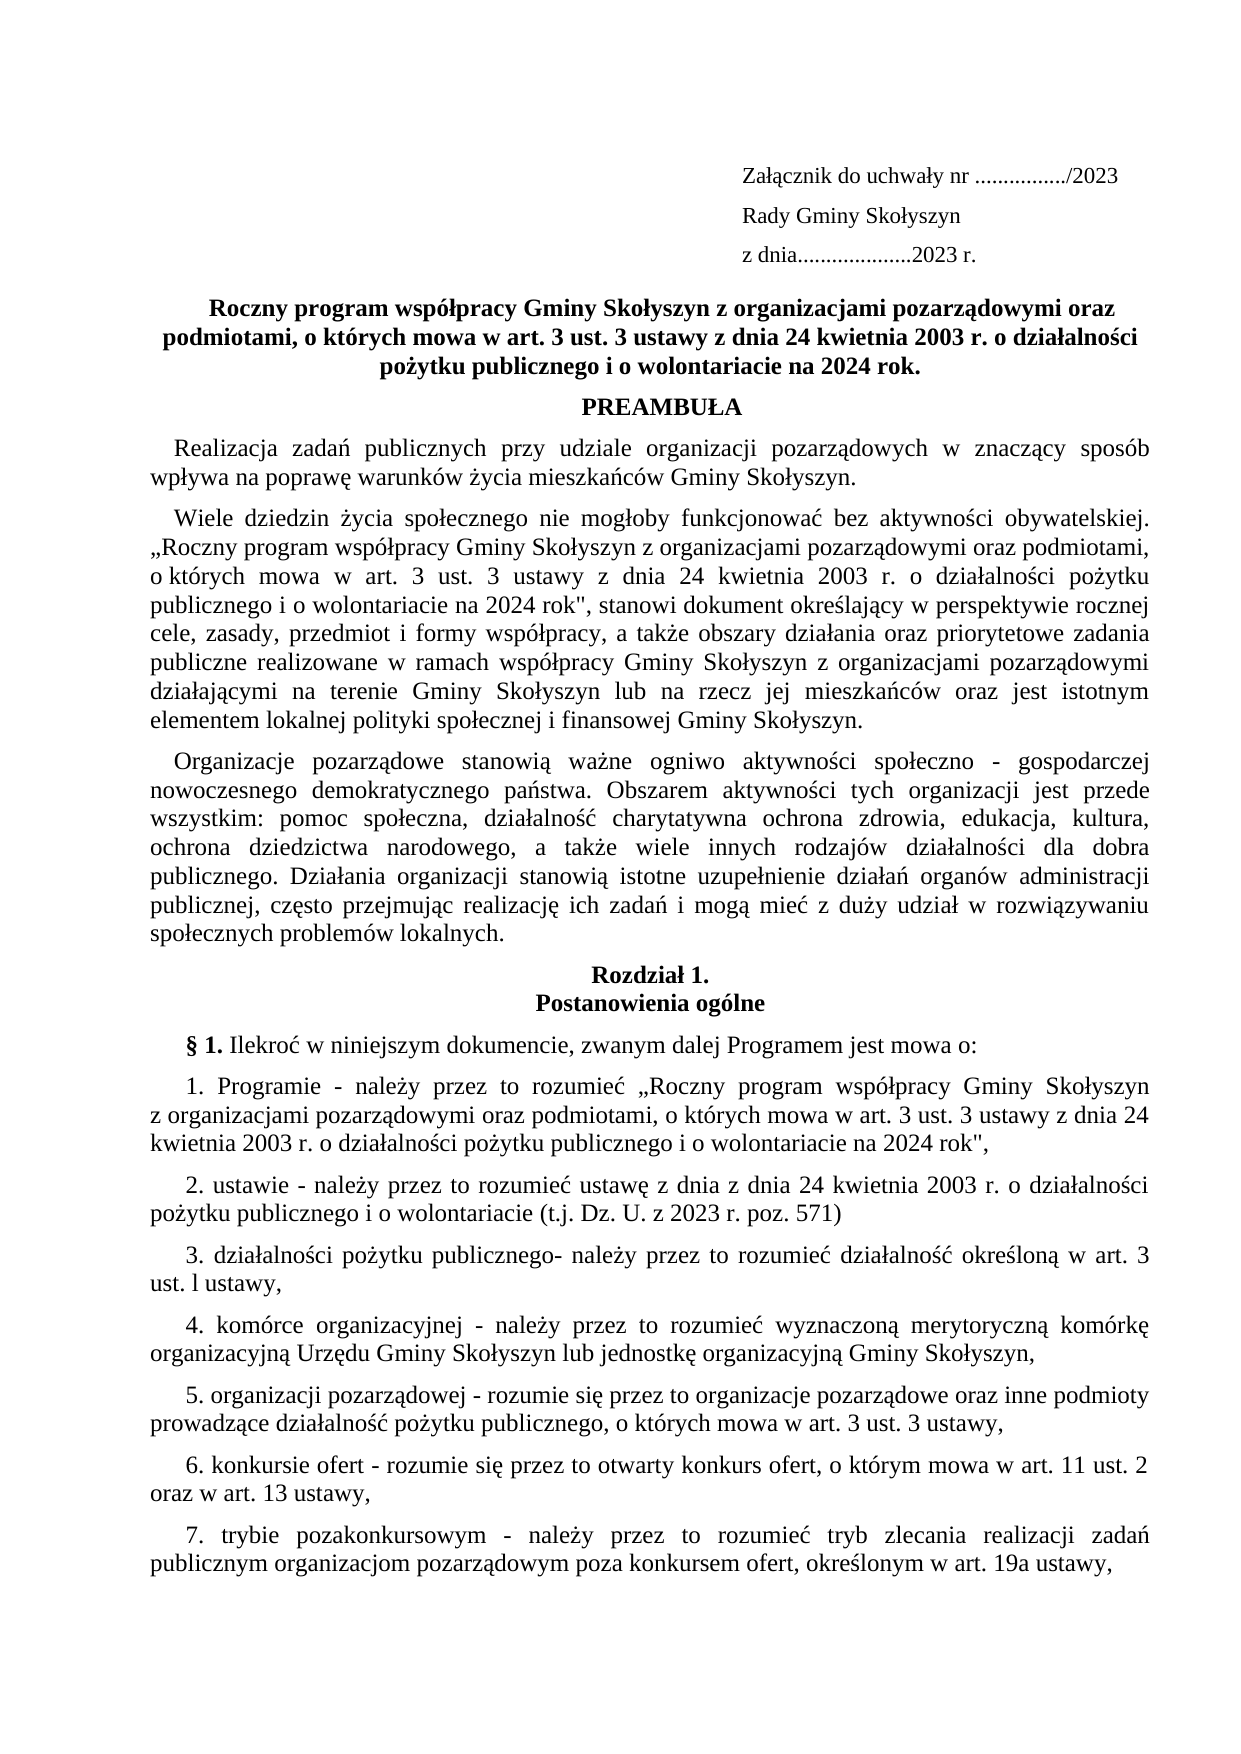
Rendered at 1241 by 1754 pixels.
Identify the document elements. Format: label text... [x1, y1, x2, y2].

text 4. komórce organizacyjnej - należy przez to rozumieć wyznaczoną merytoryczną komórkę organizacyjną Urzędu Gminy Skołyszyn lub jednostkę organizacyjną Gminy Skołyszyn, [150, 1310, 1150, 1367]
text Załącznik do uchwały nr ................/2023 Rady Gminy Skołyszyn z dnia....................2023 r. [742, 162, 1150, 268]
text Wiele dziedzin życia społecznego nie mogłoby funkcjonować bez aktywności obywatelskiej. „Roczny program współpracy Gminy Skołyszyn z organizacjami pozarządowymi oraz podmiotami, o których mowa w art. 3 ust. 3 ustawy z dnia 24 kwietnia 2003 r. o działalności pożytku publicznego i o wolontariacie na 2024 rok", stanowi dokument określający w perspektywie rocznej cele, zasady, przedmiot i formy współpracy, a także obszary działania oraz priorytetowe zadania publiczne realizowane w ramach współpracy Gminy Skołyszyn z organizacjami pozarządowymi działającymi na terenie Gminy Skołyszyn lub na rzecz jej mieszkańców oraz jest istotnym elementem lokalnej polityki społecznej i finansowej Gminy Skołyszyn. [150, 503, 1150, 733]
text § 1. Ilekroć w niniejszym dokumencie, zwanym dalej Programem jest mowa o: [150, 1030, 1150, 1058]
text 1. Programie - należy przez to rozumieć „Roczny program współpracy Gminy Skołyszyn z organizacjami pozarządowymi oraz podmiotami, o których mowa w art. 3 ust. 3 ustawy z dnia 24 kwietnia 2003 r. o działalności pożytku publicznego i o wolontariacie na 2024 rok", [150, 1071, 1150, 1157]
text 7. trybie pozakonkursowym - należy przez to rozumieć tryb zlecania realizacji zadań publicznym organizacjom pozarządowym poza konkursem ofert, określonym w art. 19a ustawy, [150, 1520, 1150, 1577]
text Roczny program współpracy Gminy Skołyszyn z organizacjami pozarządowymi oraz podmiotami, o których mowa w art. 3 ust. 3 ustawy z dnia 24 kwietnia 2003 r. o działalności pożytku publicznego i o wolontariacie na 2024 rok. [150, 293, 1150, 380]
text 6. konkursie ofert - rozumie się przez to otwarty konkurs ofert, o którym mowa w art. 11 ust. 2 oraz w art. 13 ustawy, [150, 1450, 1150, 1507]
text 5. organizacji pozarządowej - rozumie się przez to organizacje pozarządowe oraz inne podmioty prowadzące działalność pożytku publicznego, o których mowa w art. 3 ust. 3 ustawy, [150, 1380, 1150, 1437]
text PREAMBUŁA [150, 392, 1150, 421]
text Organizacje pozarządowe stanowią ważne ogniwo aktywności społeczno - gospodarczej nowoczesnego demokratycznego państwa. Obszarem aktywności tych organizacji jest przede wszystkim: pomoc społeczna, działalność charytatywna ochrona zdrowia, edukacja, kultura, ochrona dziedzictwa narodowego, a także wiele innych rodzajów działalności dla dobra publicznego. Działania organizacji stanowią istotne uzupełnienie działań organów administracji publicznej, często przejmując realizację ich zadań i mogą mieć z duży udział w rozwiązywaniu społecznych problemów lokalnych. [150, 746, 1150, 947]
text 3. działalności pożytku publicznego- należy przez to rozumieć działalność określoną w art. 3 ust. l ustawy, [150, 1240, 1150, 1297]
text Rozdział 1. Postanowienia ogólne [150, 960, 1150, 1017]
text Realizacja zadań publicznych przy udziale organizacji pozarządowych w znaczący sposób wpływa na poprawę warunków życia mieszkańców Gminy Skołyszyn. [150, 433, 1150, 491]
text 2. ustawie - należy przez to rozumieć ustawę z dnia z dnia 24 kwietnia 2003 r. o działalności pożytku publicznego i o wolontariacie (t.j. Dz. U. z 2023 r. poz. 571) [150, 1170, 1150, 1227]
